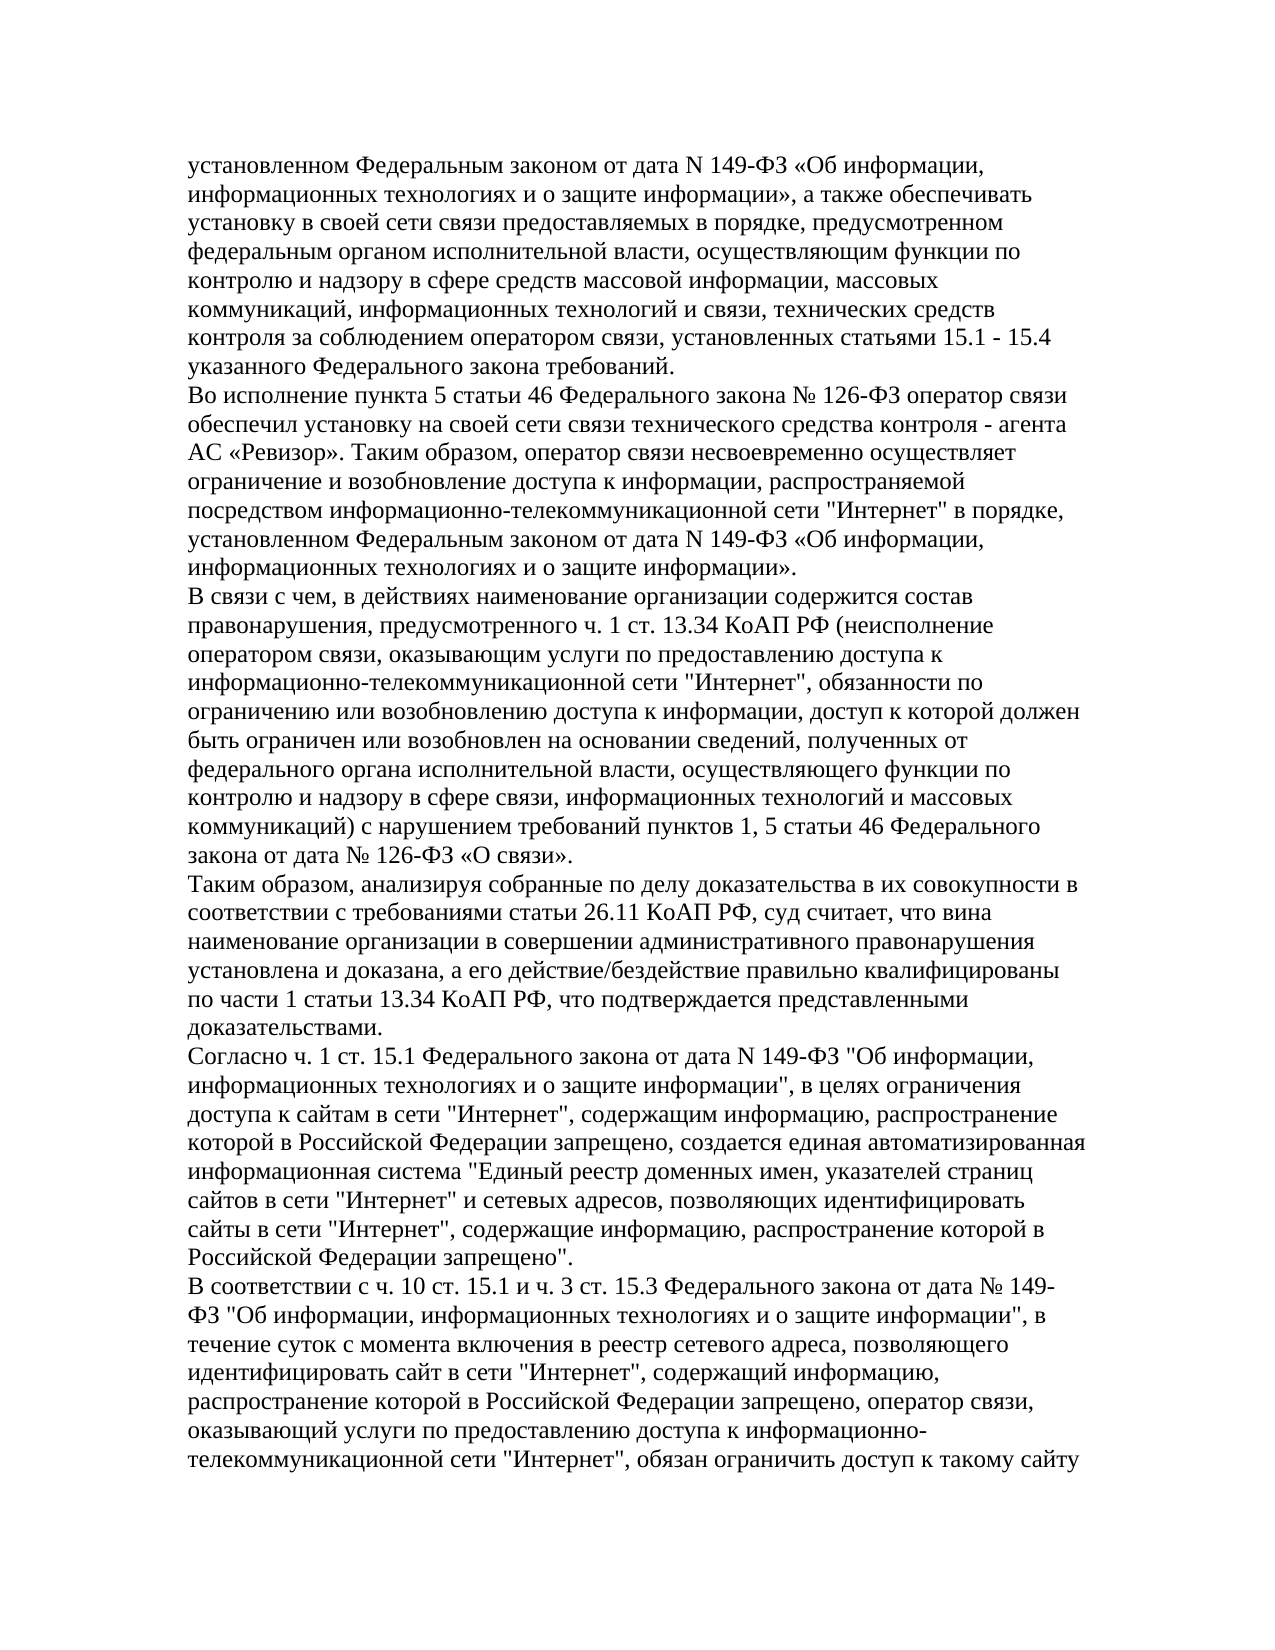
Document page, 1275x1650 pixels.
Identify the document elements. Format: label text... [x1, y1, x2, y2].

text Во исполнение пункта 5 статьи 46 Федерального закона № 126-ФЗ оператор связи обеспечил установку на своей сети связи технического средства контроля - агента АС «Ревизор». Таким образом, оператор связи несвоевременно осуществляет ограничение и возобновление доступа к информации, распространяемой посредством информационно-телекоммуникационной сети "Интернет" в порядке, установленном Федеральным законом от дата N 149-ФЗ «Об информации, информационных технологиях и о защите информации». [187, 380, 1087, 581]
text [187, 1271, 1087, 1472]
text Согласно ч. 1 ст. 15.1 Федерального закона от дата N 149-ФЗ "Об информации, информационных технологиях и о защите информации", в целях ограничения доступа к сайтам в сети "Интернет", содержащим информацию, распространение которой в Российской Федерации запрещено, создается единая автоматизированная информационная система "Единый реестр доменных имен, указателей страниц сайтов в сети "Интернет" и сетевых адресов, позволяющих идентифицировать сайты в сети "Интернет", содержащие информацию, распространение которой в Российской Федерации запрещено". [187, 1041, 1087, 1271]
text Таким образом, анализируя собранные по делу доказательства в их совокупности в соответствии с требованиями статьи 26.11 КоАП РФ, суд считает, что вина наименование организации в совершении административного правонарушения установлена и доказана, а его действие/бездействие правильно квалифицированы по части 1 статьи 13.34 КоАП РФ, что подтверждается представленными доказательствами. [187, 869, 1087, 1041]
text В связи с чем, в действиях наименование организации содержится состав правонарушения, предусмотренного ч. 1 ст. 13.34 КоАП РФ (неисполнение оператором связи, оказывающим услуги по предоставлению доступа к информационно-телекоммуникационной сети "Интернет", обязанности по ограничению или возобновлению доступа к информации, доступ к которой должен быть ограничен или возобновлен на основании сведений, полученных от федерального органа исполнительной власти, осуществляющего функции по контролю и надзору в сфере связи, информационных технологий и массовых коммуникаций) с нарушением требований пунктов 1, 5 статьи 46 Федерального закона от дата № 126-ФЗ «О связи». [187, 581, 1087, 869]
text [187, 150, 1087, 380]
